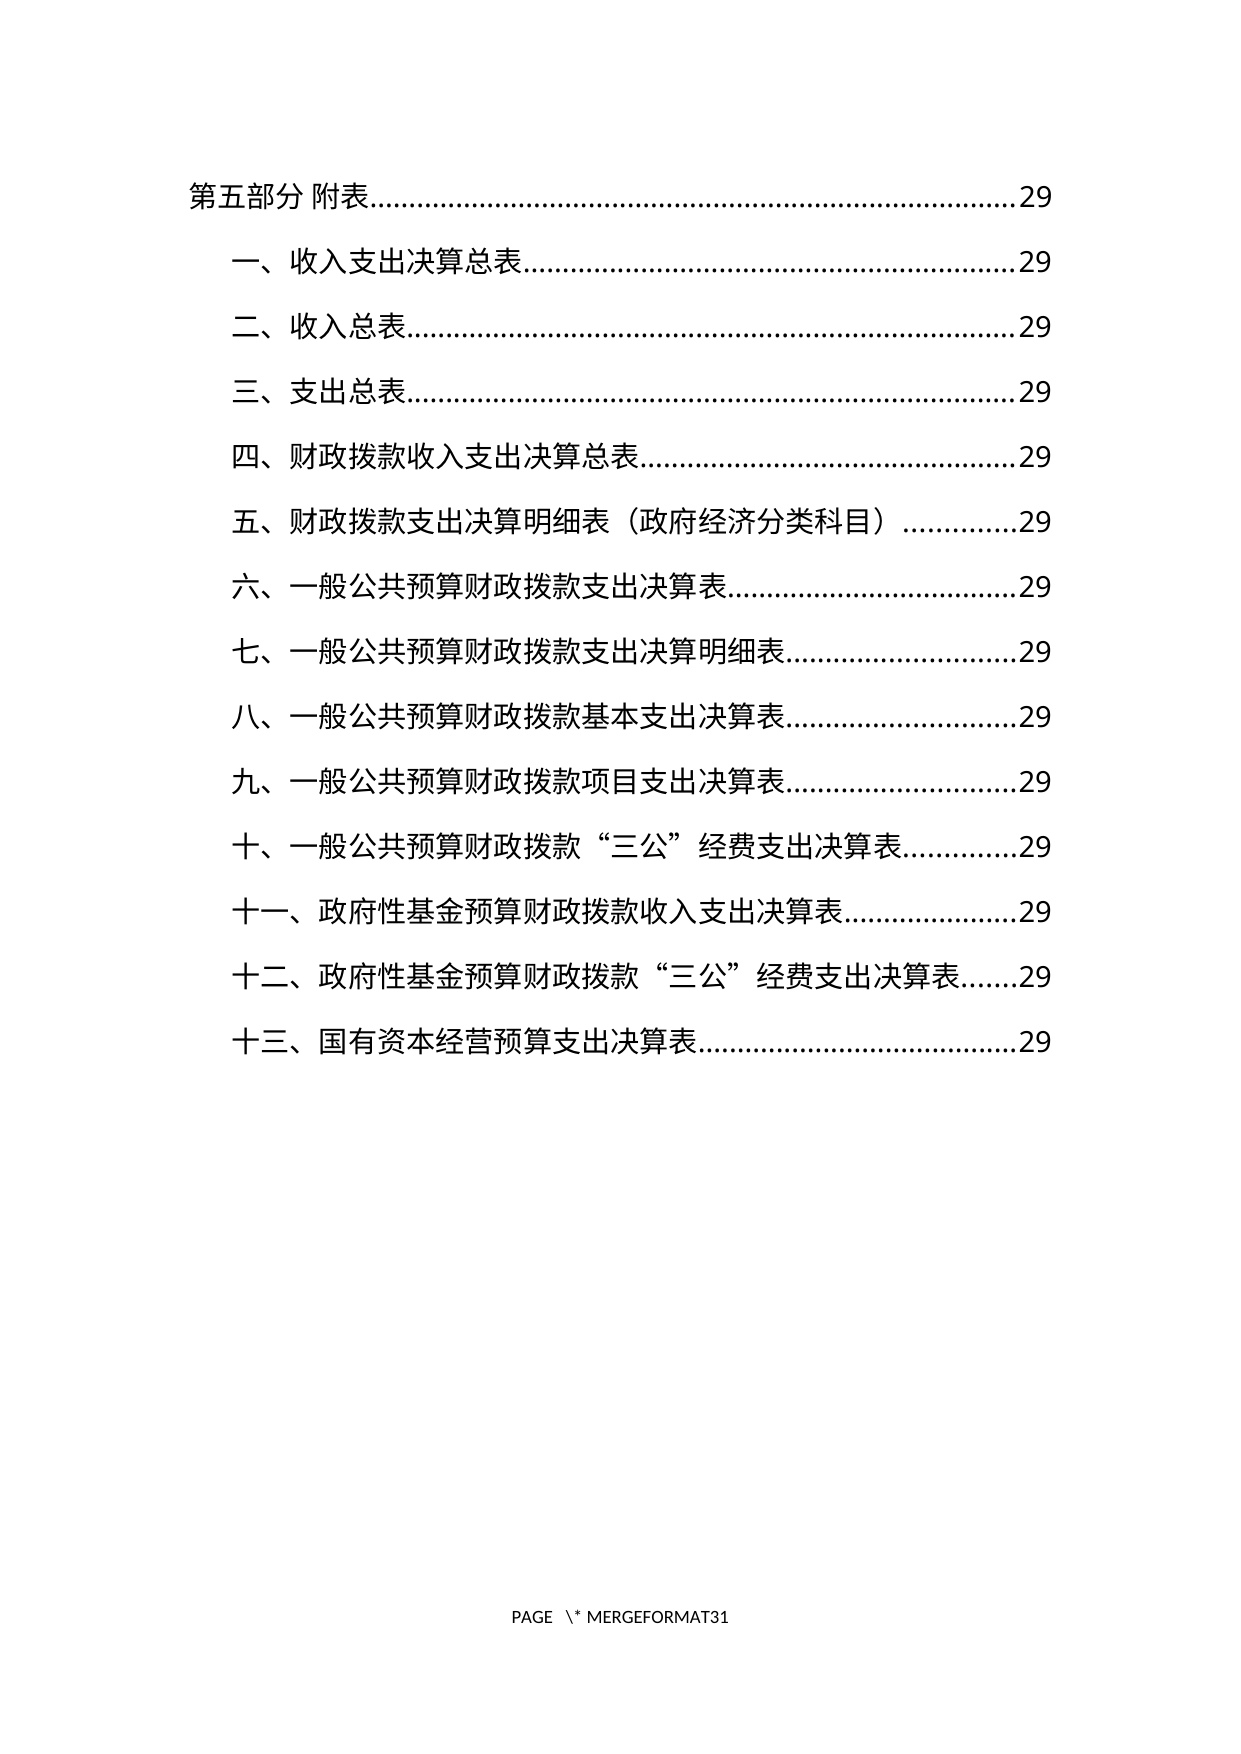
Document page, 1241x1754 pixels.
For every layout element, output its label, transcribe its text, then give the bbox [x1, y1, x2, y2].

text 一、收入支出决算总表 29 [231, 227, 1053, 292]
text 十、一般公共预算财政拨款“三公”经费支出决算表 29 [231, 812, 1053, 877]
text 十二、政府性基金预算财政拨款“三公”经费支出决算表 29 [231, 942, 1053, 1007]
text 三、支出总表 29 [231, 357, 1053, 422]
text 五、财政拨款支出决算明细表（政府经济分类科目） 29 [231, 487, 1053, 552]
text 八、一般公共预算财政拨款基本支出决算表 29 [231, 682, 1053, 747]
text 第五部分 附表 29 [187, 162, 1053, 227]
text 七、一般公共预算财政拨款支出决算明细表 29 [231, 617, 1053, 682]
text 十一、政府性基金预算财政拨款收入支出决算表 29 [231, 877, 1053, 942]
text 二、收入总表 29 [231, 292, 1053, 357]
text 十三、国有资本经营预算支出决算表 29 [231, 1007, 1053, 1072]
text 四、财政拨款收入支出决算总表 29 [231, 422, 1053, 487]
text 六、一般公共预算财政拨款支出决算表 29 [231, 552, 1053, 617]
text 九、一般公共预算财政拨款项目支出决算表 29 [231, 747, 1053, 812]
